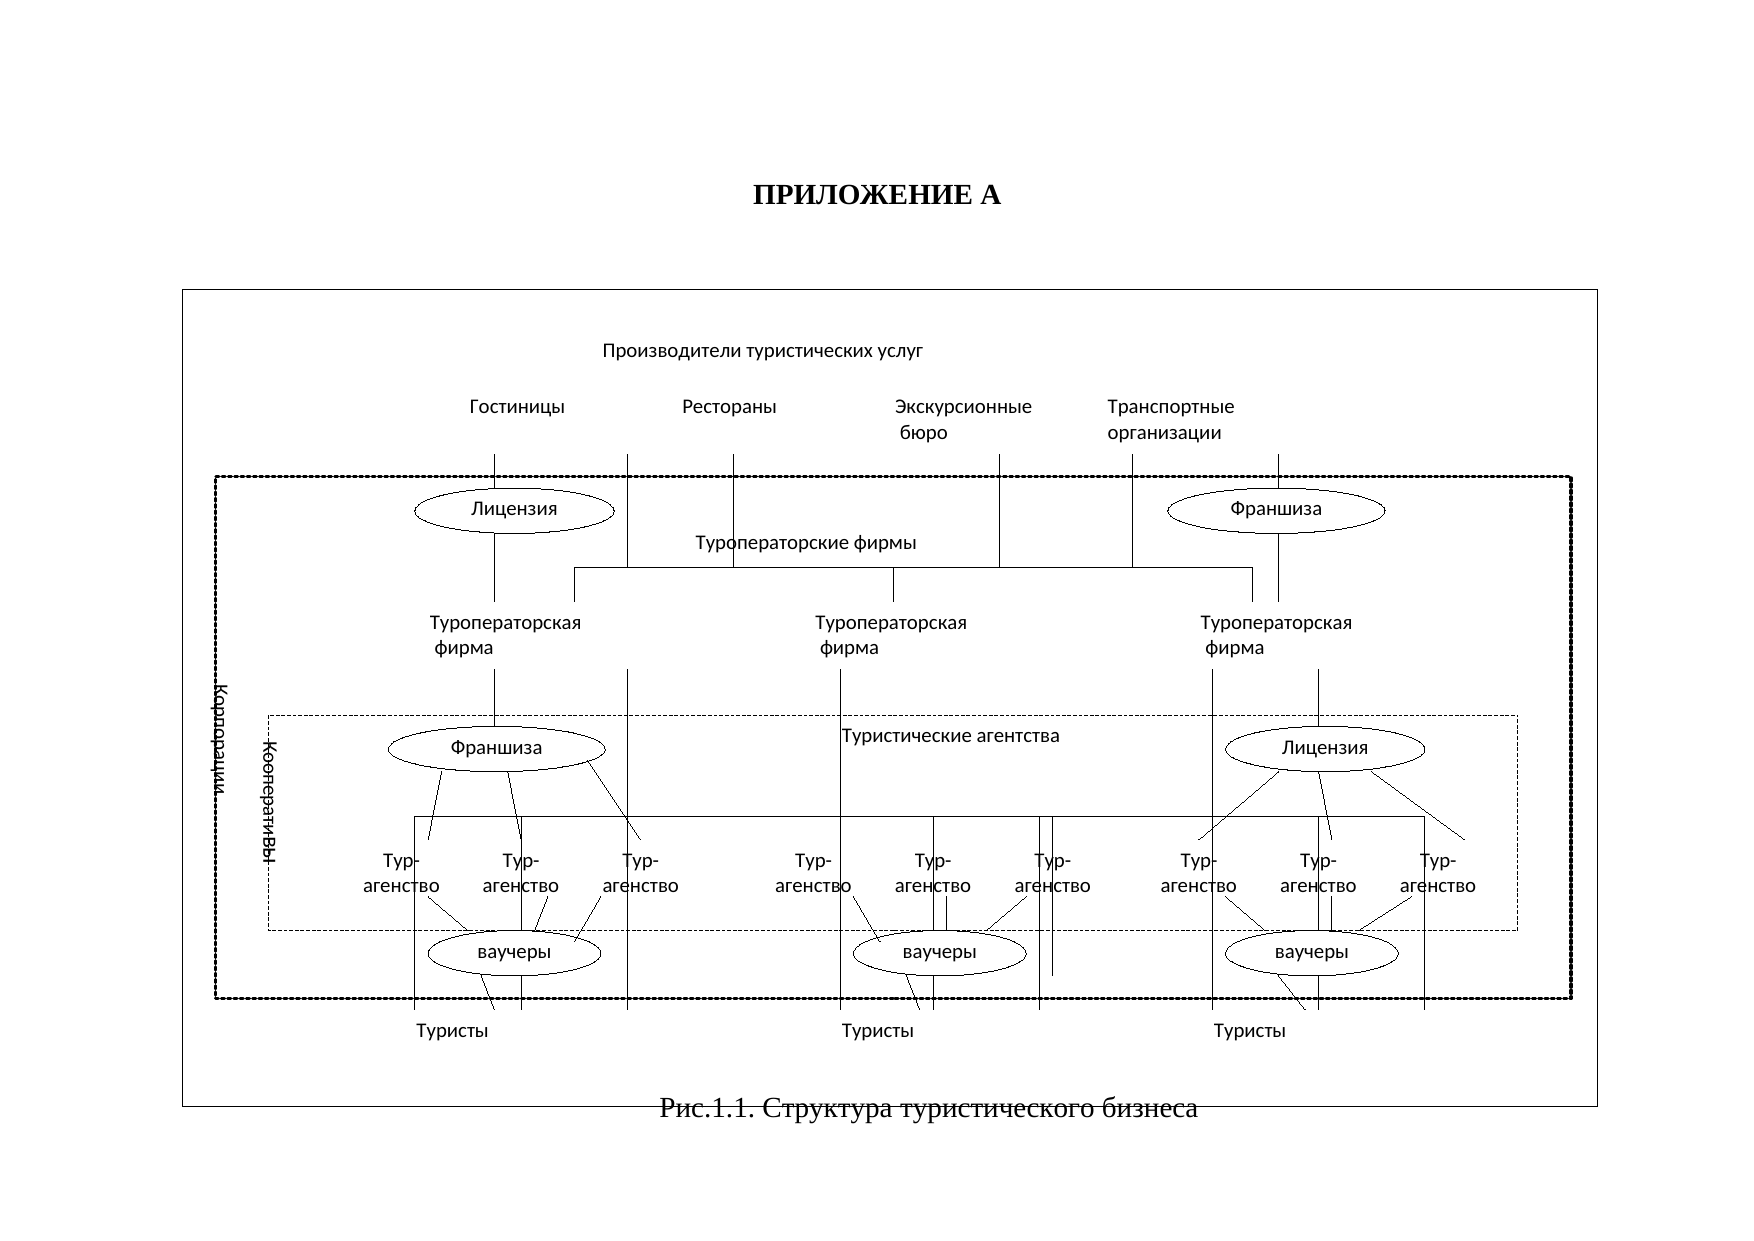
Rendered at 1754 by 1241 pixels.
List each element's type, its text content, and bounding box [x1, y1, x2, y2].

subtitle Приложение А [118, 177, 1636, 211]
